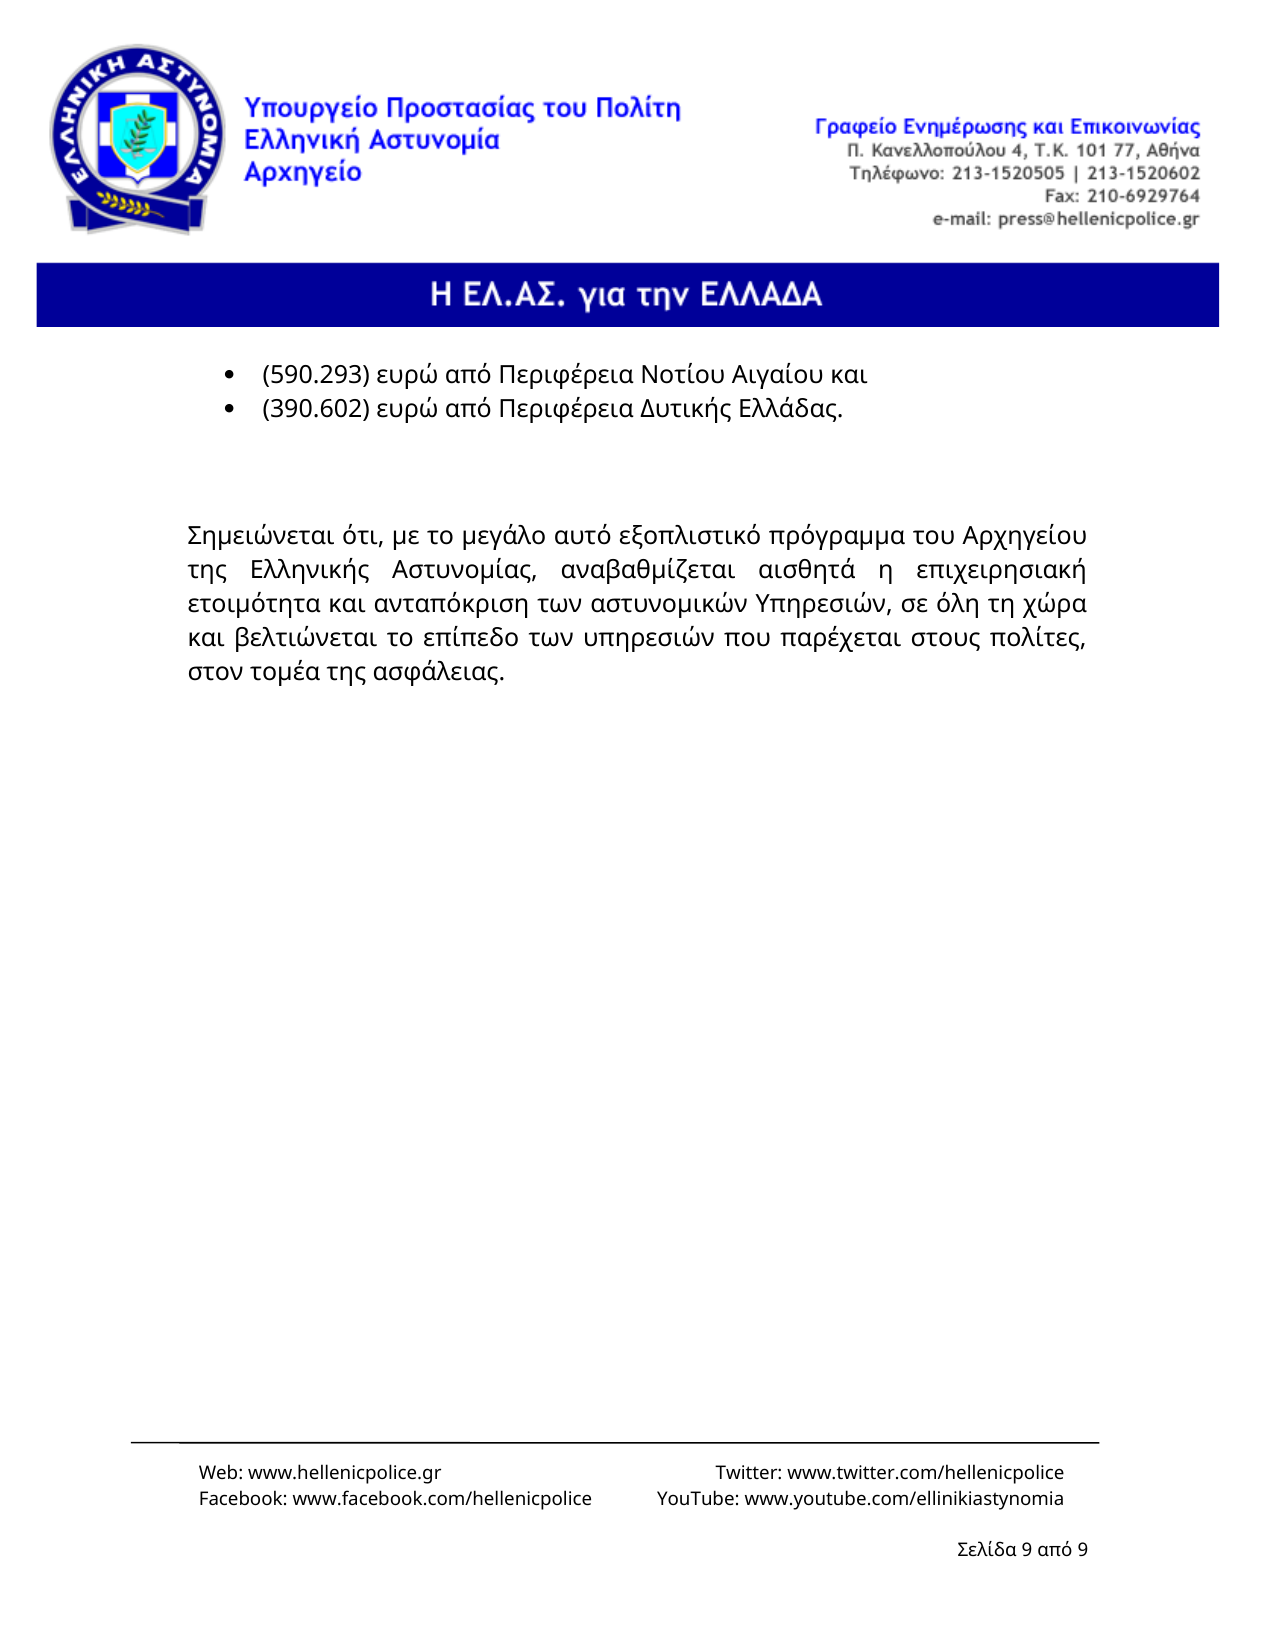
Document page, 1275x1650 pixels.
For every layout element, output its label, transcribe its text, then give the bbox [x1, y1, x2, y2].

list (390.602) ευρώ από Περιφέρεια Δυτικής Ελλάδας. [225, 391, 1088, 425]
picture [36, 23, 1220, 327]
text Σημειώνεται ότι, με το μεγάλο αυτό εξοπλιστικό πρόγραμμα του Αρχηγείου της Ελληνικής Αστυνομίας, αναβαθμίζεται αισθητά η επιχειρησιακή ετοιμότητα και ανταπόκριση των αστυνομικών Υπηρεσιών, σε όλη τη χώρα και βελτιώνεται το επίπεδο των υπηρεσιών που παρέχεται στους πολίτες, στον τομέα της ασφάλειας. [187, 517, 1088, 688]
list (590.293) ευρώ από Περιφέρεια Νοτίου Αιγαίου και [225, 357, 1088, 391]
